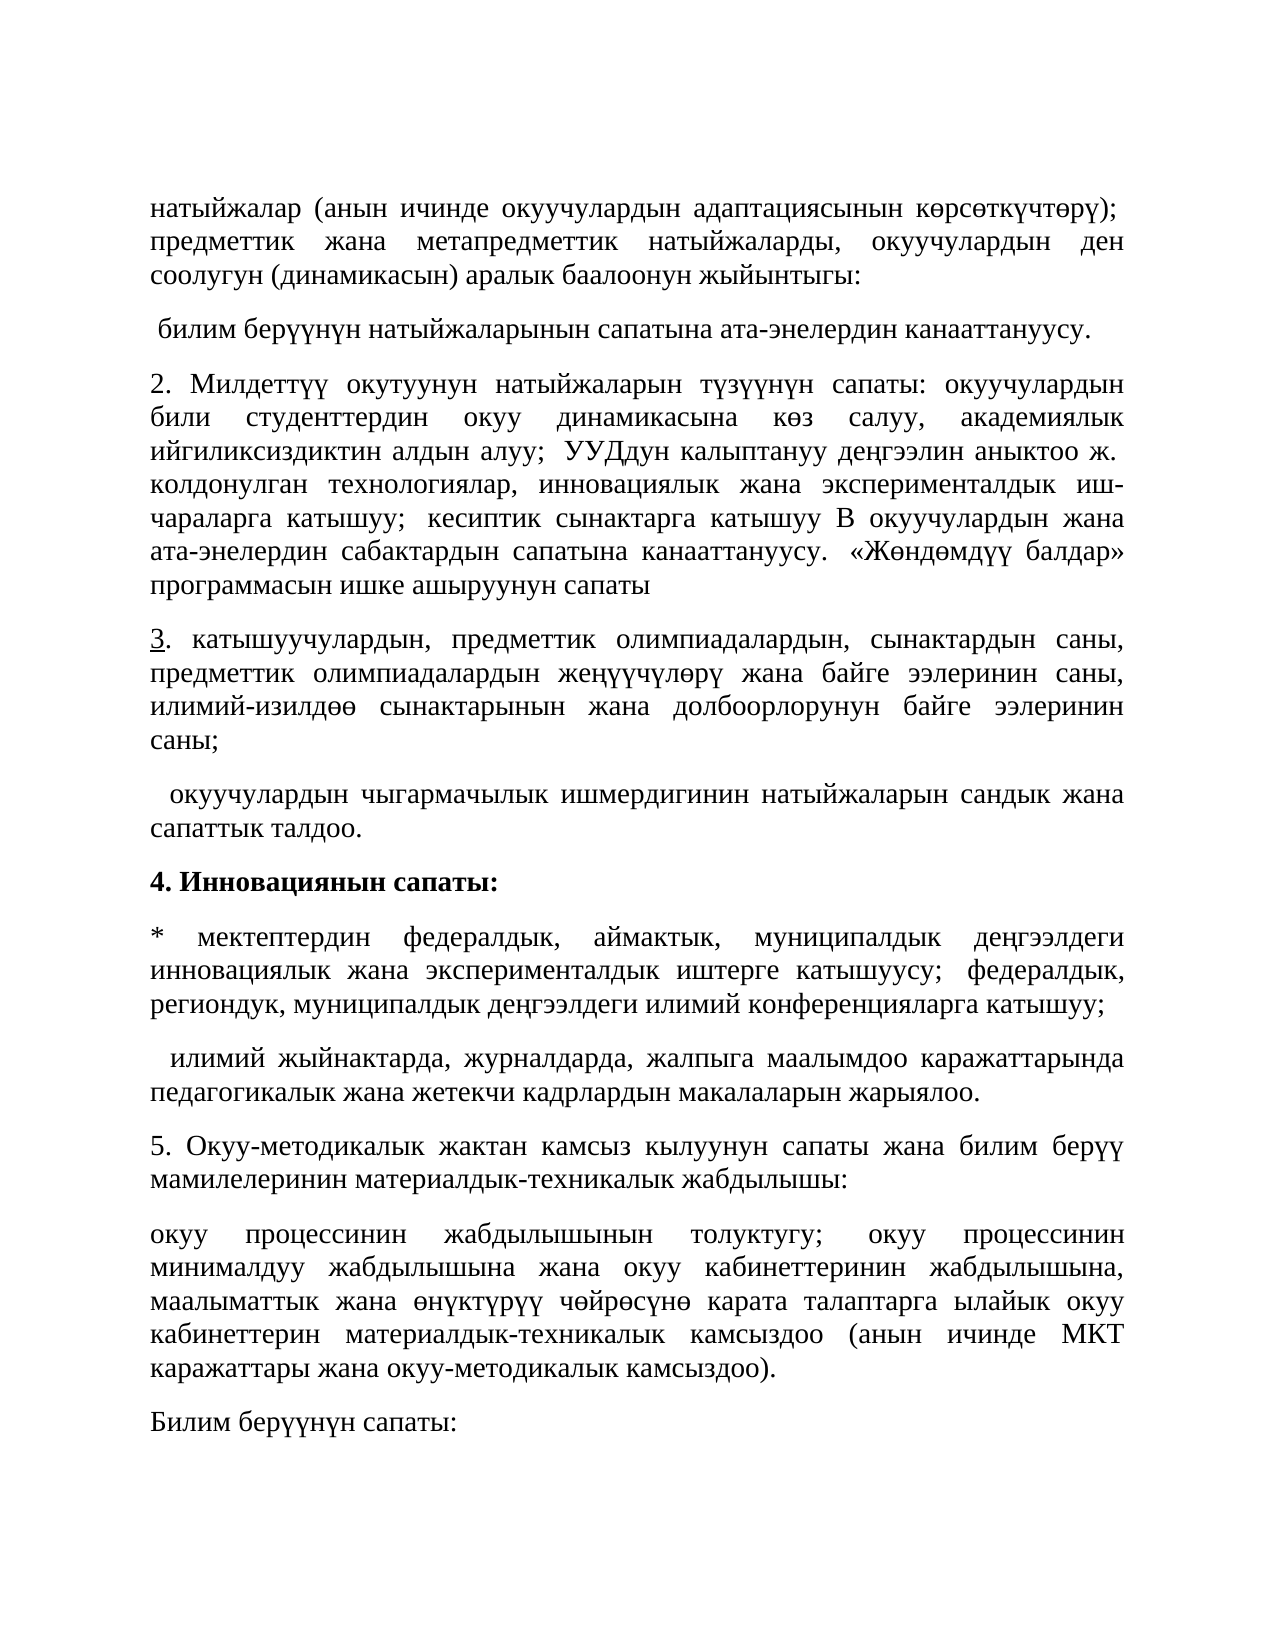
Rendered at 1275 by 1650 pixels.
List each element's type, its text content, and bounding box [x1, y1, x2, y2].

text * мектептердин федералдык, аймактык, муниципалдык деңгээлдеги инновациялык жана эксперименталдык иштерге катышуусу; федералдык, региондук, муниципалдык деңгээлдеги илимий конференцияларга катышуу; [150, 919, 1125, 1019]
text 5. Окуу-методикалык жактан камсыз кылуунун сапаты жана билим берүү мамилелеринин материалдык-техникалык жабдылышы: [150, 1128, 1125, 1195]
text окуучулардын чыгармачылык ишмердигинин натыйжаларын сандык жана сапаттык талдоо. [150, 776, 1125, 843]
text илимий жыйнактарда, журналдарда, жалпыга маалымдоо каражаттарында педагогикалык жана жетекчи кадрлардын макалаларын жарыялоо. [150, 1040, 1125, 1107]
text 3. катышуучулардын, предметтик олимпиадалардын, сынактардын саны, предметтик олимпиадалардын жеңүүчүлөрү жана байге ээлеринин саны, илимий-изилдөө сынактарынын жана долбоорлорунун байге ээлеринин саны; [150, 621, 1125, 756]
text 4. Инновациянын сапаты: [150, 864, 1125, 898]
text окуу процессинин жабдылышынын толуктугу; окуу процессинин минималдуу жабдылышына жана окуу кабинеттеринин жабдылышына, маалыматтык жана өнүктүрүү чөйрөсүнө карата талаптарга ылайык окуу кабинеттерин материалдык-техникалык камсыздоо (анын ичинде МКТ каражаттары жана окуу-методикалык камсыздоо). [150, 1216, 1125, 1384]
text 2. Милдеттүү окутуунун натыйжаларын түзүүнүн сапаты: окуучулардын били студенттердин окуу динамикасына көз салуу, академиялык ийгиликсиздиктин алдын алуу; УУДдун калыптануу деңгээлин аныктоо ж. колдонулган технологиялар, инновациялык жана эксперименталдык иш-чараларга катышуу; кесиптик сынактарга катышуу В окуучулардын жана ата-энелердин сабактардын сапатына канааттануусу. «Жөндөмдүү балдар» программасын ишке ашыруунун сапаты [150, 366, 1125, 601]
text Билим берүүнүн сапаты: [150, 1404, 1125, 1438]
text билим берүүнүн натыйжаларынын сапатына ата-энелердин канааттануусу. [150, 311, 1125, 345]
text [150, 190, 1125, 291]
